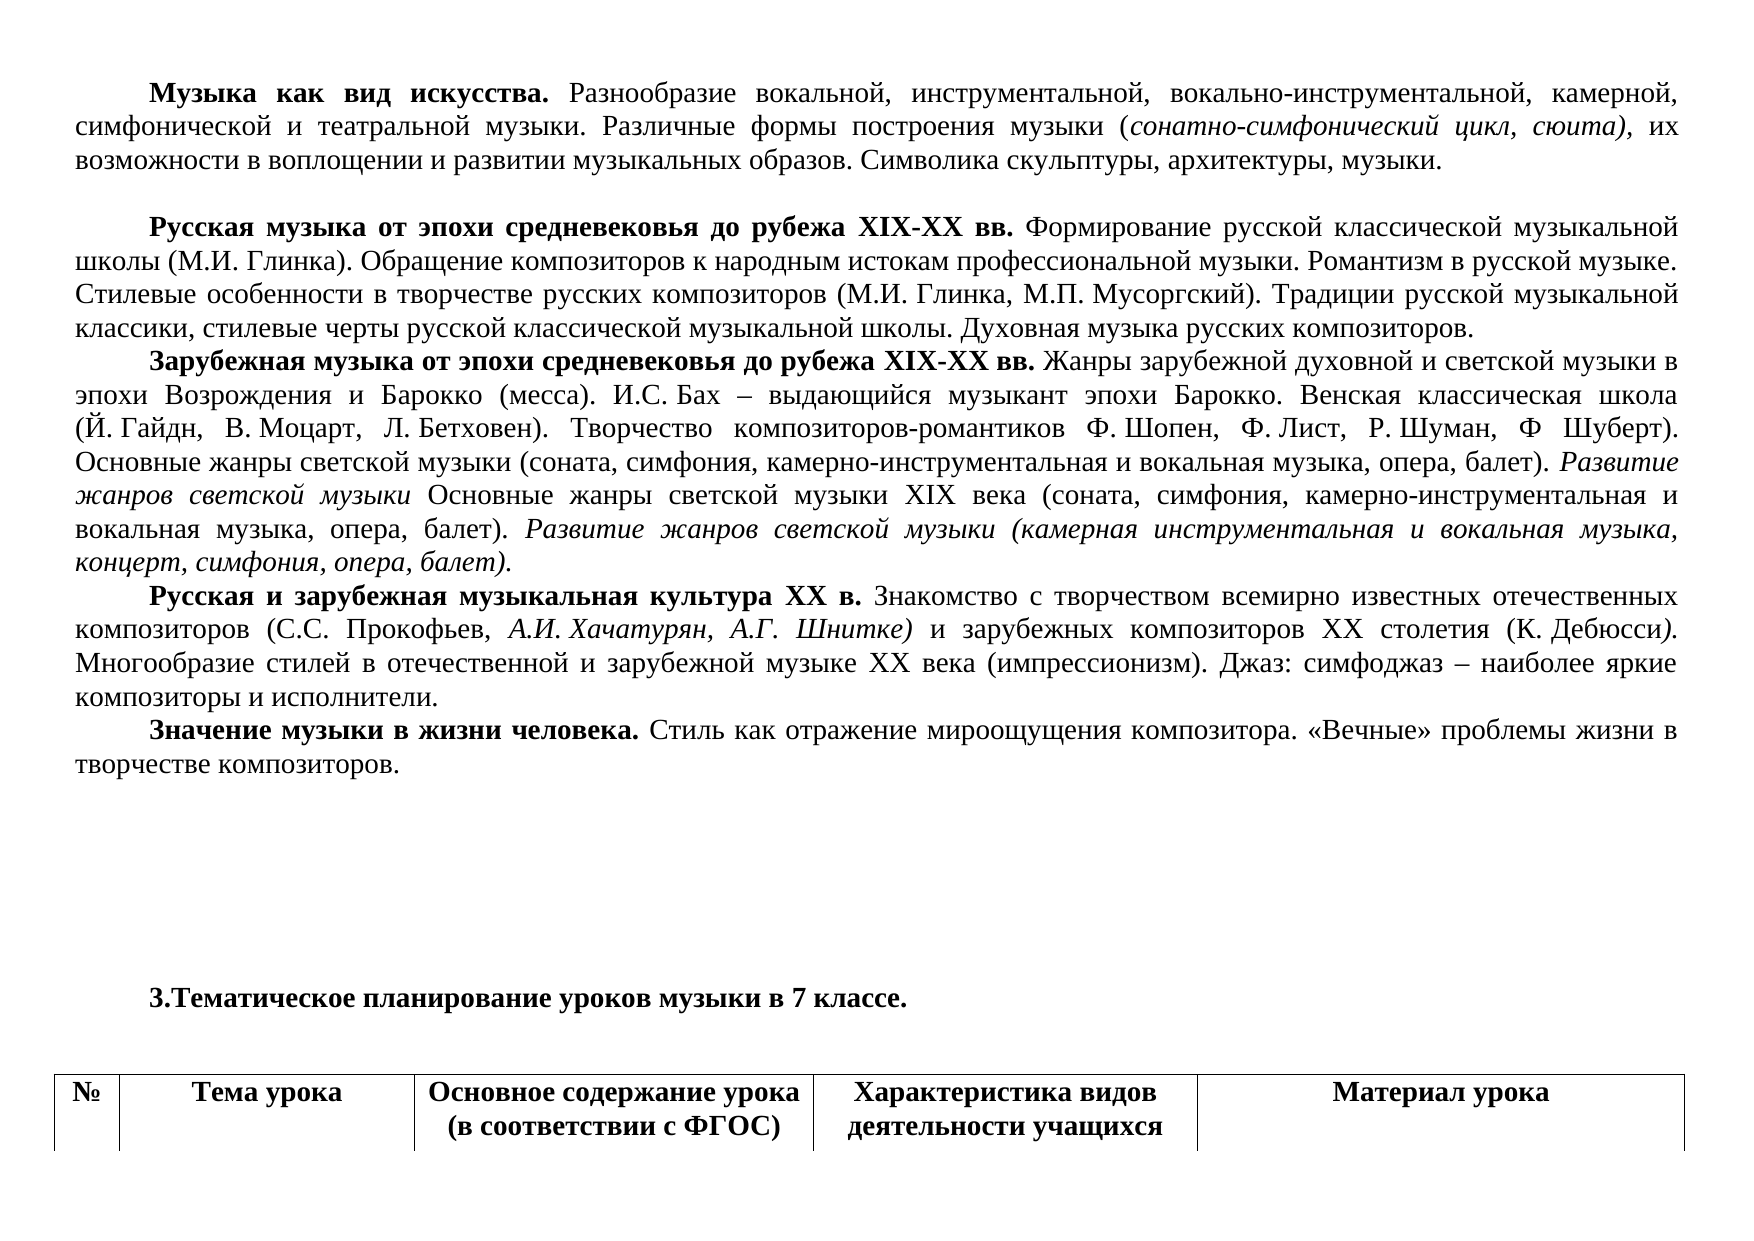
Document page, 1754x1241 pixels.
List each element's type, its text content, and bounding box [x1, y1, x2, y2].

table_header Основное содержание урока (в соответствии с ФГОС) [415, 1075, 813, 1151]
text 3.Тематическое планирование уроков музыки в 7 классе. [75, 981, 1679, 1014]
table_header Тема урока [120, 1075, 414, 1151]
table_header Характеристика видов деятельности учащихся [814, 1075, 1197, 1151]
table_header Материал урока [1198, 1075, 1684, 1151]
text Русская и зарубежная музыкальная культура XX в. Знакомство с творчеством всемирно известных отечественных композиторов (С.С. Прокофьев, А.И. Хачатурян, А.Г. Шнитке) и зарубежных композиторов ХХ столетия (К. Дебюсси). Многообразие стилей в отечественной и зарубежной музыке ХХ века (импрессионизм). Джаз: симфоджаз – наиболее яркие композиторы и исполнители. [75, 578, 1679, 712]
table_header № [55, 1075, 119, 1151]
text Музыка как вид искусства. Разнообразие вокальной, инструментальной, вокально-инструментальной, камерной, симфонической и театральной музыки. Различные формы построения музыки (сонатно-симфонический цикл, сюита), их возможности в воплощении и развитии музыкальных образов. Символика скульптуры, архитектуры, музыки. [75, 75, 1679, 176]
text Русская музыка от эпохи средневековья до рубежа XIX-ХХ вв. Формирование русской классической музыкальной школы (М.И. Глинка). Обращение композиторов к народным истокам профессиональной музыки. Романтизм в русской музыке. Стилевые особенности в творчестве русских композиторов (М.И. Глинка, М.П. Мусоргский). Традиции русской музыкальной классики, стилевые черты русской классической музыкальной школы. Духовная музыка русских композиторов. [75, 209, 1679, 343]
text Зарубежная музыка от эпохи средневековья до рубежа XIХ-XХ вв. Жанры зарубежной духовной и светской музыки в эпохи Возрождения и Барокко (месса). И.С. Бах – выдающийся музыкант эпохи Барокко. Венская классическая школа (Й. Гайдн, В. Моцарт, Л. Бетховен). Творчество композиторов-романтиков Ф. Шопен, Ф. Лист, Р. Шуман, Ф Шуберт). Основные жанры светской музыки (соната, симфония, камерно-инструментальная и вокальная музыка, опера, балет). Развитие жанров светской музыки Основные жанры светской музыки XIX века (соната, симфония, камерно-инструментальная и вокальная музыка, опера, балет). Развитие жанров светской музыки (камерная инструментальная и вокальная музыка, концерт, симфония, опера, балет). [75, 343, 1679, 578]
text Значение музыки в жизни человека. Стиль как отражение мироощущения композитора. «Вечные» проблемы жизни в творчестве композиторов. [75, 712, 1679, 779]
